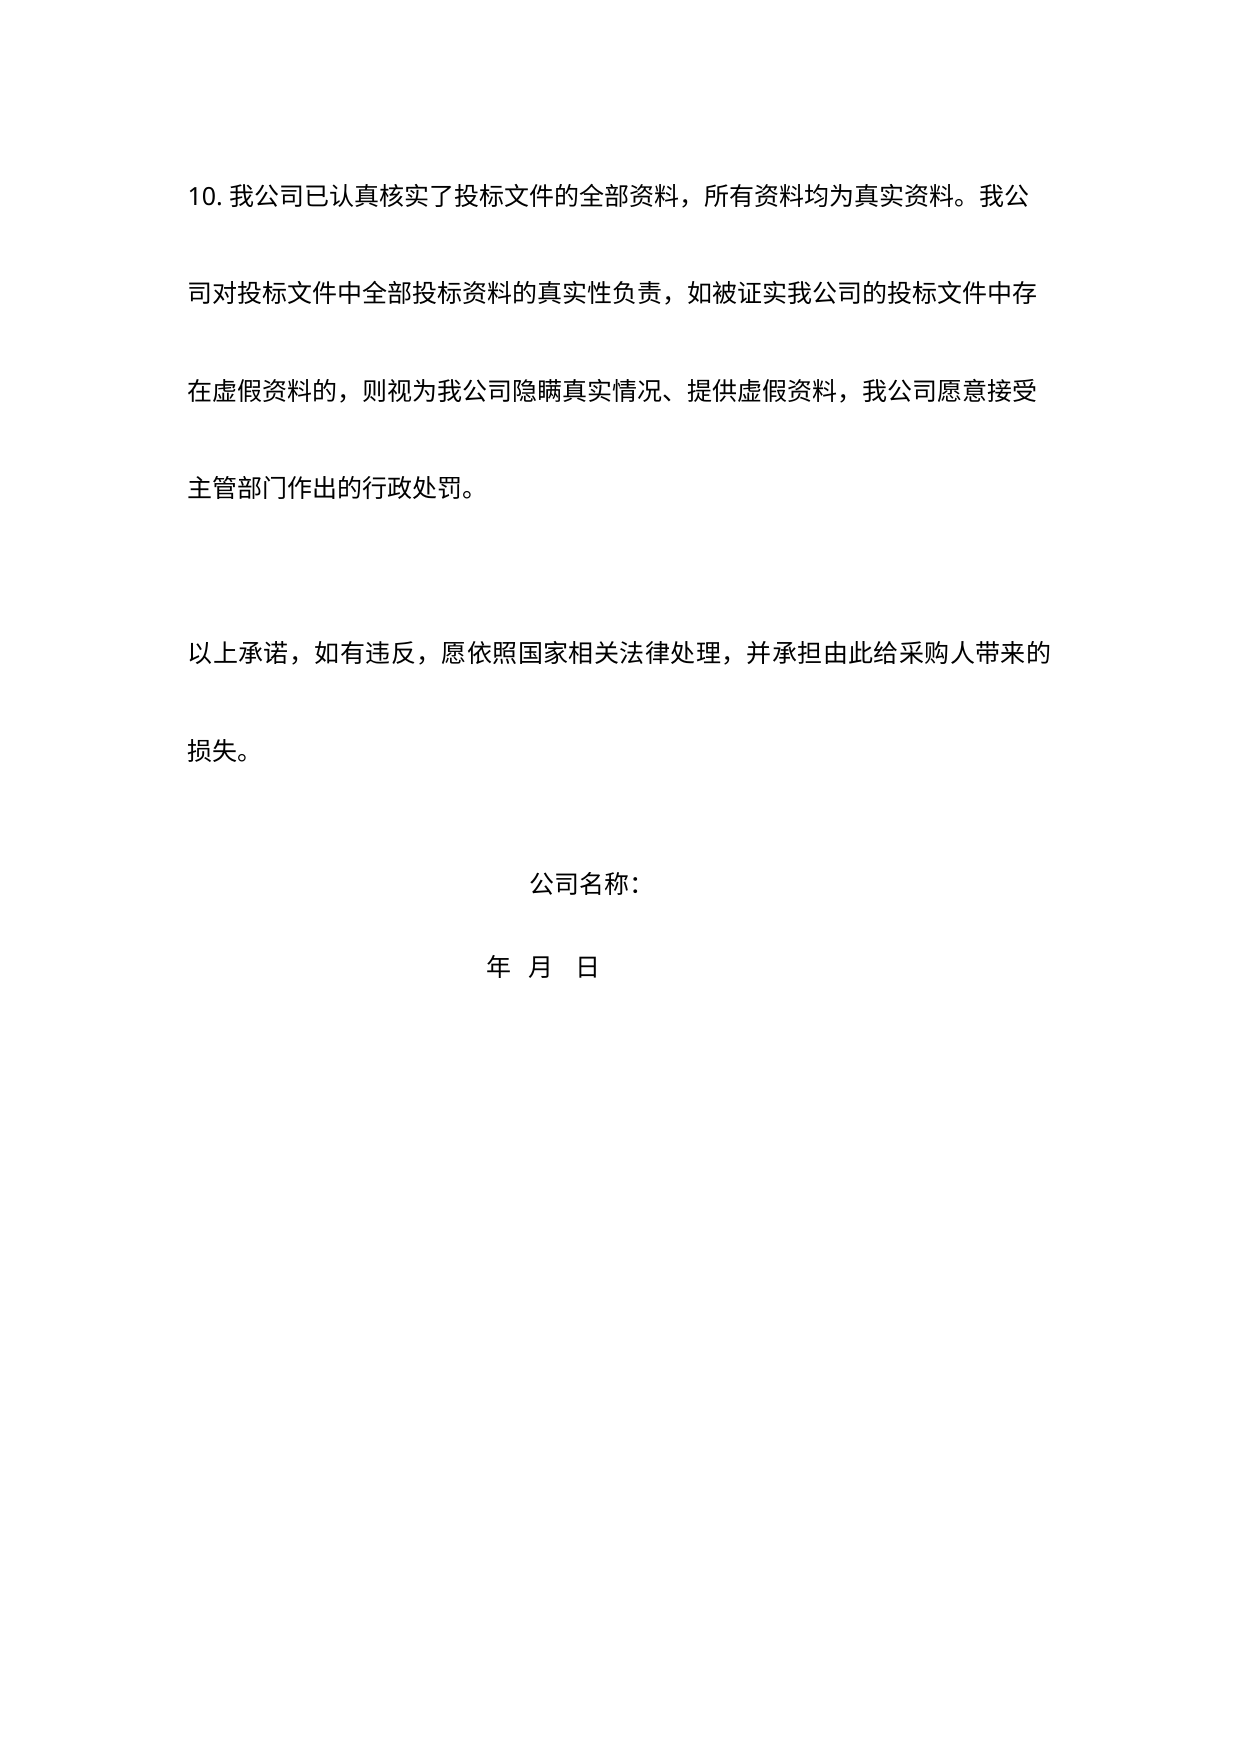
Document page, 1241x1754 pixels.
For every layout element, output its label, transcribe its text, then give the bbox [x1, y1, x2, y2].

text 公司名称： [187, 850, 1003, 915]
text 10. 我公司已认真核实了投标文件的全部资料，所有资料均为真实资料。我公司对投标文件中全部投标资料的真实性负责，如被证实我公司的投标文件中存在虚假资料的，则视为我公司隐瞒真实情况、提供虚假资料，我公司愿意接受主管部门作出的行政处罚。 [187, 162, 1053, 519]
text 年 月 日 [187, 933, 1053, 998]
text 以上承诺，如有违反，愿依照国家相关法律处理，并承担由此给采购人带来的损失。 [187, 619, 1053, 782]
